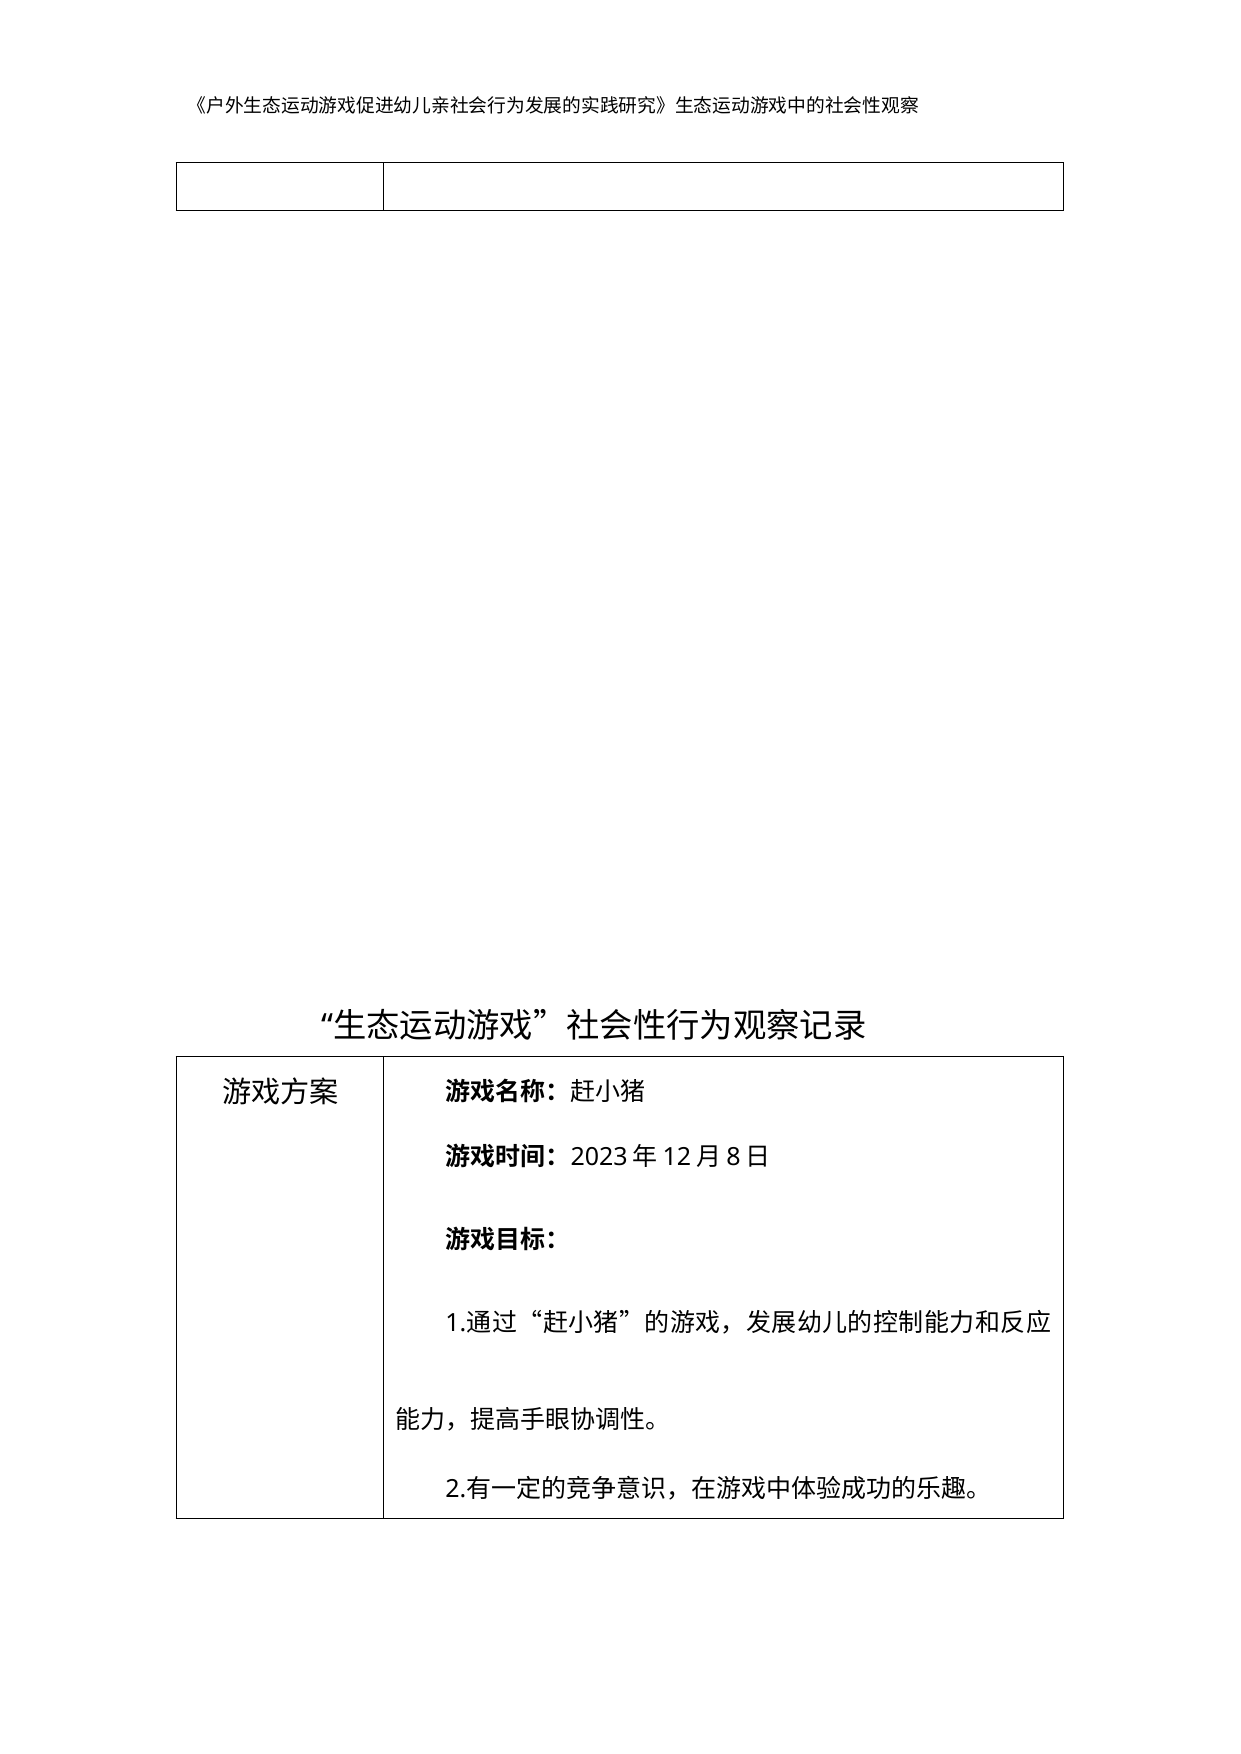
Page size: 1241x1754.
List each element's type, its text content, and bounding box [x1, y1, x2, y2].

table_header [384, 1057, 1063, 1517]
table_header 游戏方案 [177, 1057, 383, 1517]
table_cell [384, 163, 1063, 210]
text “生态运动游戏”社会性行为观察记录 [187, 991, 1053, 1056]
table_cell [177, 163, 383, 210]
